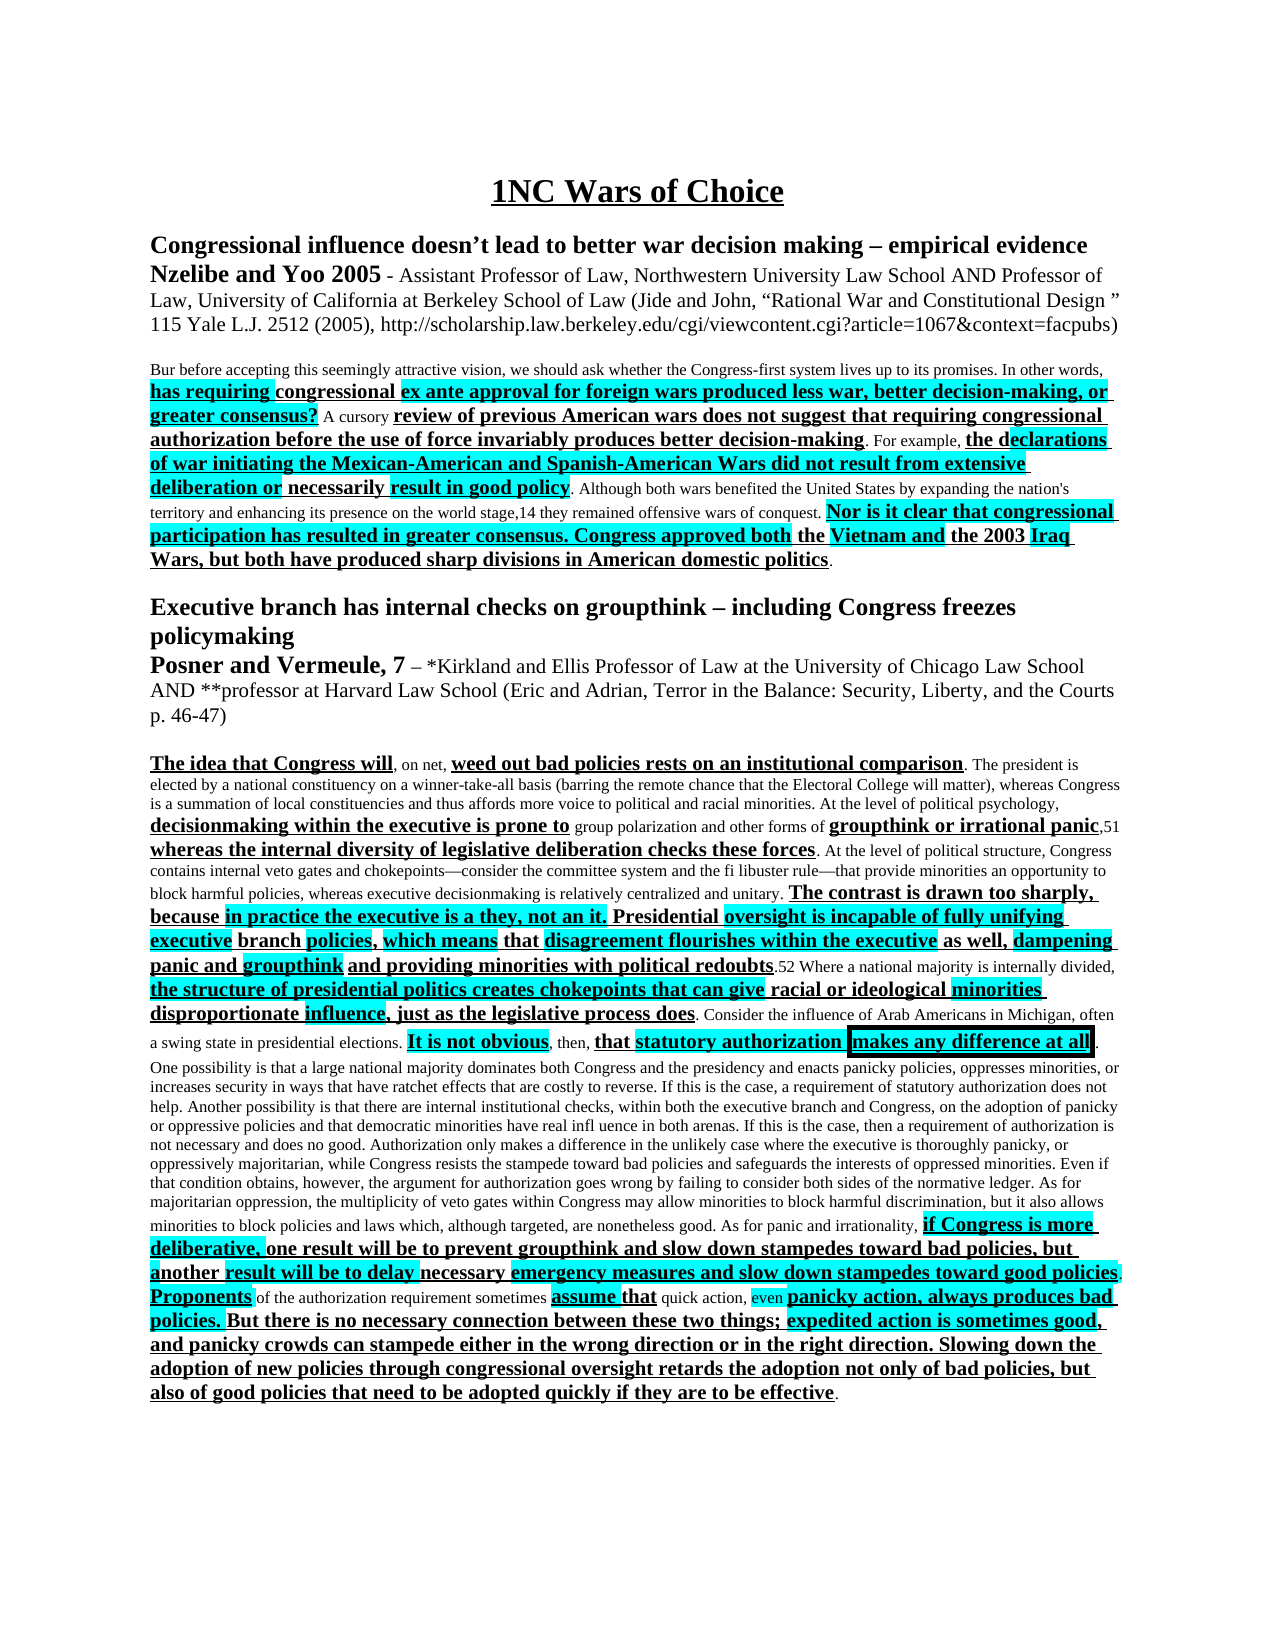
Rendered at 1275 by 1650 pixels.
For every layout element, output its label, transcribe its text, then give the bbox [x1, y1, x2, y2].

text Posner and Vermeule, 7 – *Kirkland and Ellis Professor of Law at the University of Chicago Law School AND **professor at Harvard Law School (Eric and Adrian, Terror in the Balance: Security, Liberty, and the Courts p. 46-47) [150, 650, 1125, 727]
text Bur before accepting this seemingly attractive vision, we should ask whether the Congress-first system lives up to its promises. In other words, has requiring congressional ex ante approval for foreign wars produced less war, better decision-making, or greater consensus? A cursory review of previous American wars does not suggest that requiring congressional authorization before the use of force invariably produces better decision-making. For example, the declarations of war initiating the Mexican-American and Spanish-American Wars did not result from extensive deliberation or necessarily result in good policy. Although both wars benefited the United States by expanding the nation's territory and enhancing its presence on the world stage,14 they remained offensive wars of conquest. Nor is it clear that congressional participation has resulted in greater consensus. Congress approved both the Vietnam and the 2003 Iraq Wars, but both have produced sharp divisions in American domestic politics. [150, 360, 1125, 571]
subtitle Congressional influence doesn’t lead to better war decision making – empirical evidence [150, 230, 1125, 259]
text The idea that Congress will, on net, weed out bad policies rests on an institutional comparison. The president is elected by a national constituency on a winner-take-all basis (barring the remote chance that the Electoral College will matter), whereas Congress is a summation of local constituencies and thus affords more voice to political and racial minorities. At the level of political psychology, decisionmaking within the executive is prone to group polarization and other forms of groupthink or irrational panic,51 whereas the internal diversity of legislative deliberation checks these forces. At the level of political structure, Congress contains internal veto gates and chokepoints—consider the committee system and the fi libuster rule—that provide minorities an opportunity to block harmful policies, whereas executive decisionmaking is relatively centralized and unitary. The contrast is drawn too sharply, because in practice the executive is a they, not an it. Presidential oversight is incapable of fully unifying executive branch policies, which means that disagreement flourishes within the executive as well, dampening panic and groupthink and providing minorities with political redoubts.52 Where a national majority is internally divided, the structure of presidential politics creates chokepoints that can give racial or ideological minorities disproportionate influence, just as the legislative process does. Consider the influence of Arab Americans in Michigan, often a swing state in presidential elections. It is not obvious, then, that statutory authorization makes any difference at all. One possibility is that a large national majority dominates both Congress and the presidency and enacts panicky policies, oppresses minorities, or increases security in ways that have ratchet effects that are costly to reverse. If this is the case, a requirement of statutory authorization does not help. Another possibility is that there are internal institutional checks, within both the executive branch and Congress, on the adoption of panicky or oppressive policies and that democratic minorities have real infl uence in both arenas. If this is the case, then a requirement of authorization is not necessary and does no good. Authorization only makes a difference in the unlikely case where the executive is thoroughly panicky, or oppressively majoritarian, while Congress resists the stampede toward bad policies and safeguards the interests of oppressed minorities. Even if that condition obtains, however, the argument for authorization goes wrong by failing to consider both sides of the normative ledger. As for majoritarian oppression, the multiplicity of veto gates within Congress may allow minorities to block harmful discrimination, but it also allows minorities to block policies and laws which, although targeted, are nonetheless good. As for panic and irrationality, if Congress is more deliberative, one result will be to prevent groupthink and slow down stampedes toward bad policies, but another result will be to delay necessary emergency measures and slow down stampedes toward good policies. Proponents of the authorization requirement sometimes assume that quick action, even panicky action, always produces bad policies. But there is no necessary connection between these two things; expedited action is sometimes good, and panicky crowds can stampede either in the wrong direction or in the right direction. Slowing down the adoption of new policies through congressional oversight retards the adoption not only of bad policies, but also of good policies that need to be adopted quickly if they are to be effective. [150, 751, 1125, 1404]
text Nzelibe and Yoo 2005 - Assistant Professor of Law, Northwestern University Law School AND Professor of Law, University of California at Berkeley School of Law (Jide and John, “Rational War and Constitutional Design ” 115 Yale L.J. 2512 (2005), http://scholarship.law.berkeley.edu/cgi/viewcontent.cgi?article=1067&context=facpubs) [150, 259, 1125, 336]
subtitle 1NC Wars of Choice [150, 171, 1125, 209]
subtitle Executive branch has internal checks on groupthink – including Congress freezes policymaking [150, 592, 1125, 650]
